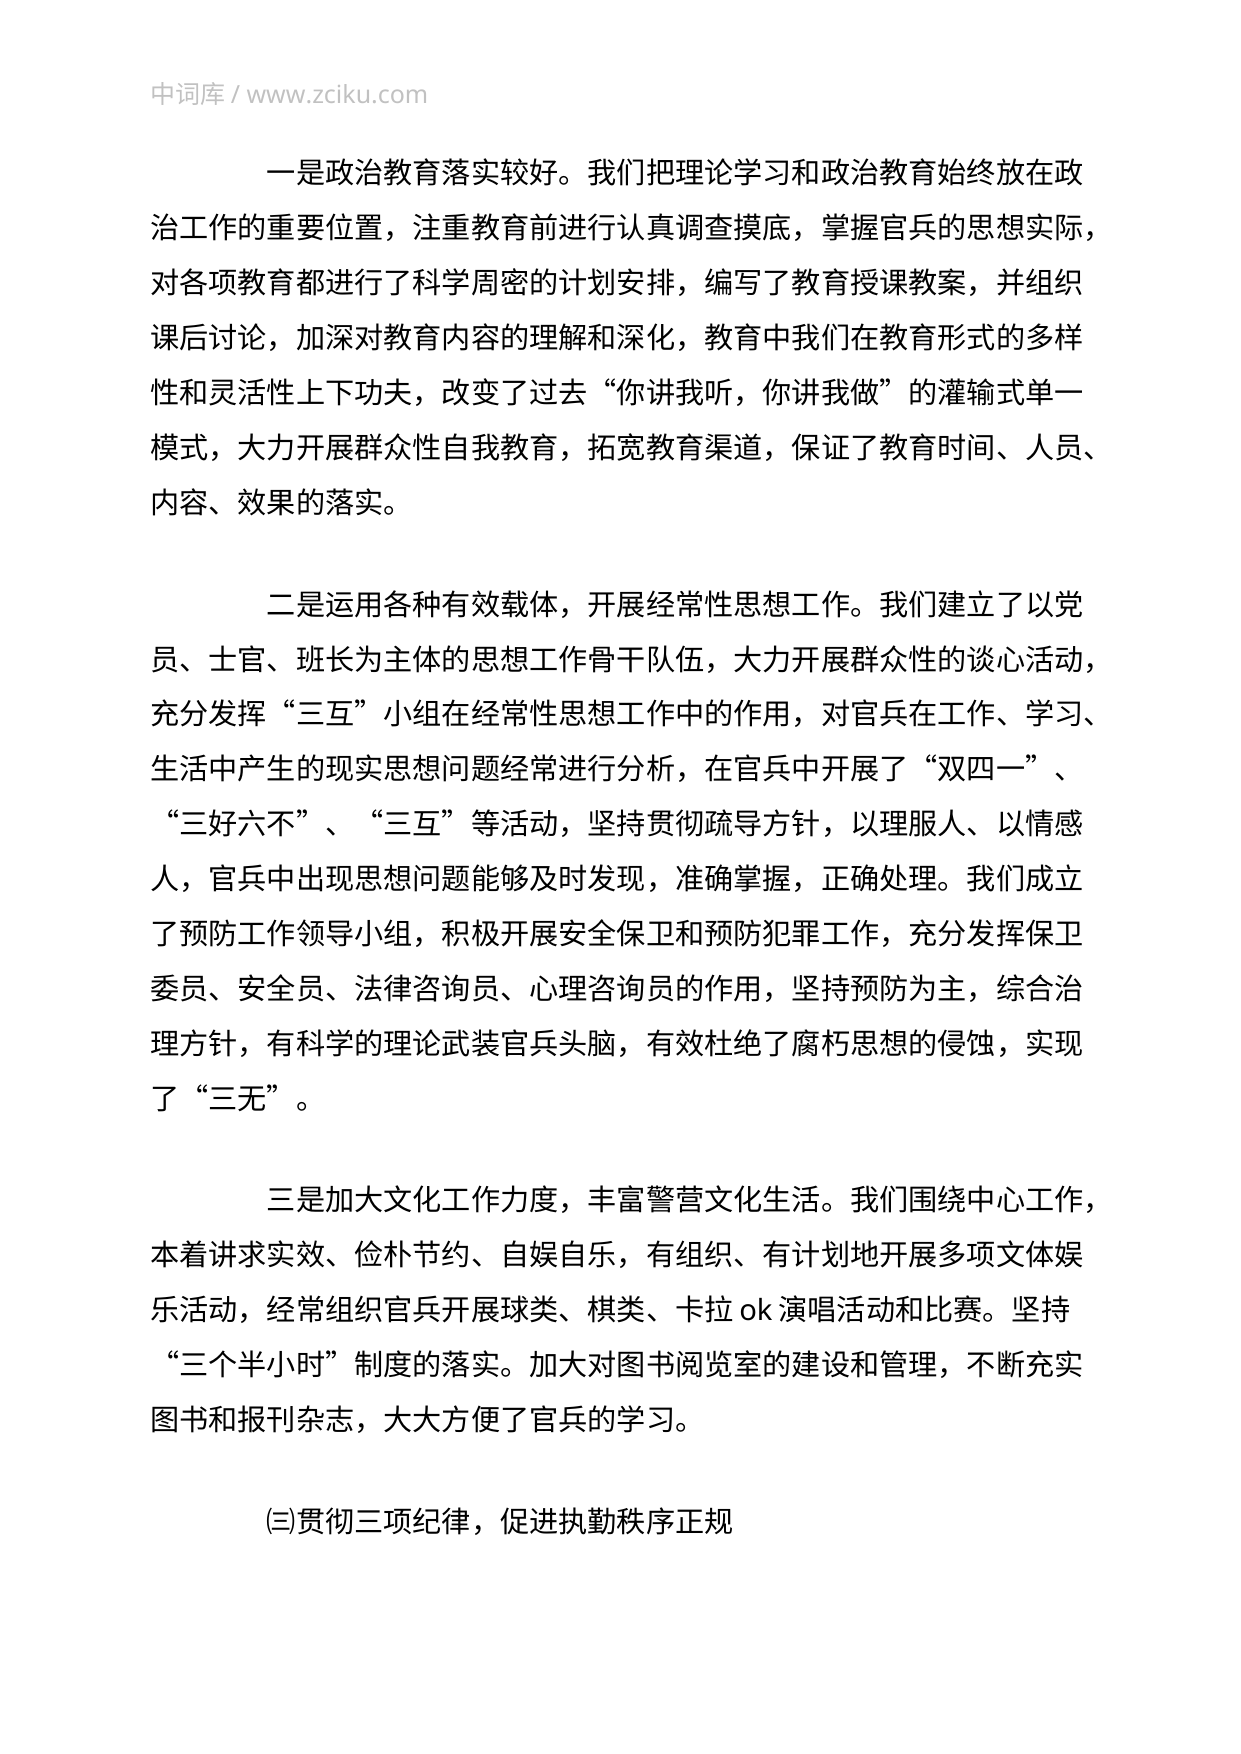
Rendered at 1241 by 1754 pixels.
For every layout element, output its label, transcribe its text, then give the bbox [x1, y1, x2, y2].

text 三是加大文化工作力度，丰富警营文化生活。我们围绕中心工作，本着讲求实效、俭朴节约、自娱自乐，有组织、有计划地开展多项文体娱乐活动，经常组织官兵开展球类、棋类、卡拉ok演唱活动和比赛。坚持“三个半小时”制度的落实。加大对图书阅览室的建设和管理，不断充实图书和报刊杂志，大大方便了官兵的学习。 [150, 1177, 1090, 1439]
text ㈢贯彻三项纪律，促进执勤秩序正规 [150, 1498, 1090, 1541]
text 二是运用各种有效载体，开展经常性思想工作。我们建立了以党员、士官、班长为主体的思想工作骨干队伍，大力开展群众性的谈心活动，充分发挥“三互”小组在经常性思想工作中的作用，对官兵在工作、学习、生活中产生的现实思想问题经常进行分析，在官兵中开展了“双四一”、“三好六不”、“三互”等活动，坚持贯彻疏导方针，以理服人、以情感人，官兵中出现思想问题能够及时发现，准确掌握，正确处理。我们成立了预防工作领导小组，积极开展安全保卫和预防犯罪工作，充分发挥保卫委员、安全员、法律咨询员、心理咨询员的作用，坚持预防为主，综合治理方针，有科学的理论武装官兵头脑，有效杜绝了腐朽思想的侵蚀，实现了“三无”。 [150, 581, 1090, 1117]
text 一是政治教育落实较好。我们把理论学习和政治教育始终放在政治工作的重要位置，注重教育前进行认真调查摸底，掌握官兵的思想实际，对各项教育都进行了科学周密的计划安排，编写了教育授课教案，并组织课后讨论，加深对教育内容的理解和深化，教育中我们在教育形式的多样性和灵活性上下功夫，改变了过去“你讲我听，你讲我做”的灌输式单一模式，大力开展群众性自我教育，拓宽教育渠道，保证了教育时间、人员、内容、效果的落实。 [150, 150, 1090, 522]
